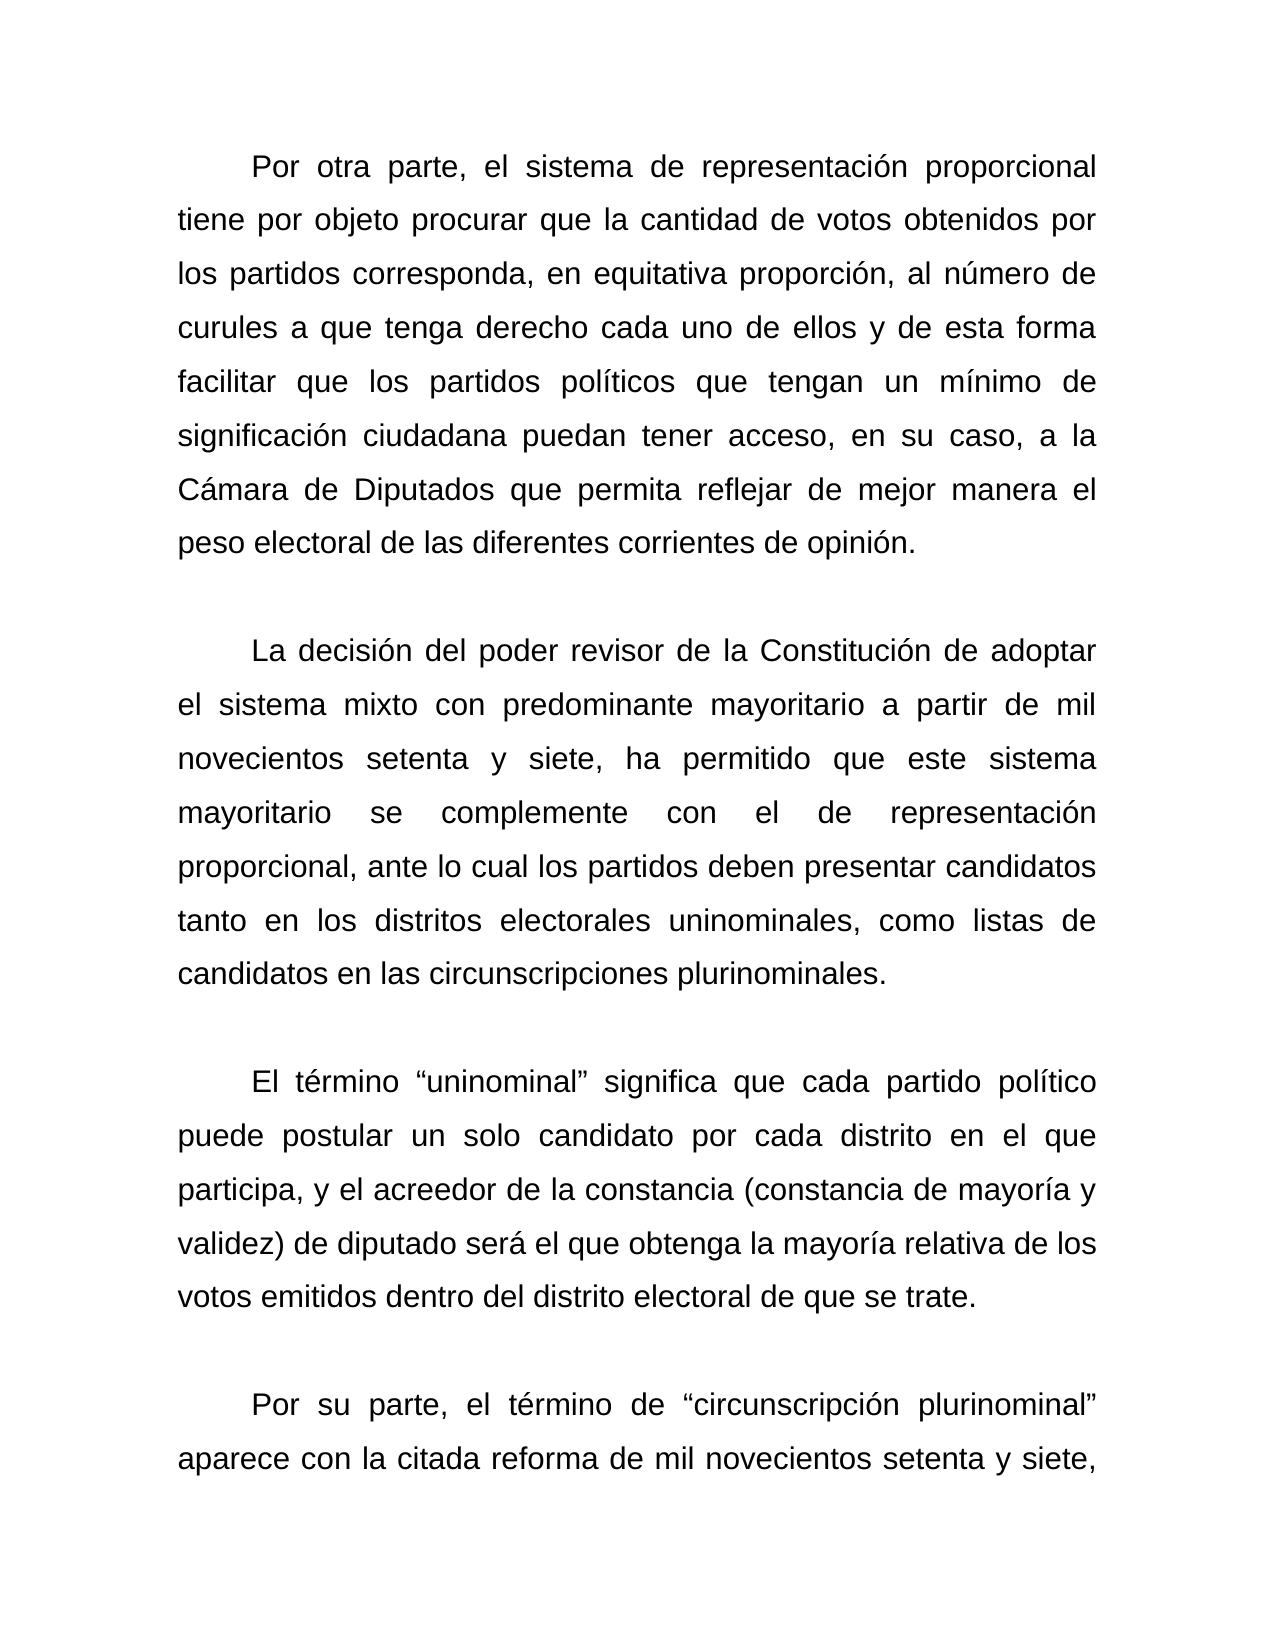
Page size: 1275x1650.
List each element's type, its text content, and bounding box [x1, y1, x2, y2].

text La decisión del poder revisor de la Constitución de adoptar el sistema mixto con predominante mayoritario a partir de mil novecientos setenta y siete, ha permitido que este sistema mayoritario se complemente con el de representación proporcional, ante lo cual los partidos deben presentar candidatos tanto en los distritos electorales uninominales, como listas de candidatos en las circunscripciones plurinominales. [177, 632, 1098, 991]
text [177, 1386, 1098, 1476]
text El término “uninominal” significa que cada partido político puede postular un solo candidato por cada distrito en el que participa, y el acreedor de la constancia (constancia de mayoría y validez) de diputado será el que obtenga la mayoría relativa de los votos emitidos dentro del distrito electoral de que se trate. [177, 1063, 1098, 1314]
text Por otra parte, el sistema de representación proporcional tiene por objeto procurar que la cantidad de votos obtenidos por los partidos corresponda, en equitativa proporción, al número de curules a que tenga derecho cada uno de ellos y de esta forma facilitar que los partidos políticos que tengan un mínimo de significación ciudadana puedan tener acceso, en su caso, a la Cámara de Diputados que permita reflejar de mejor manera el peso electoral de las diferentes corrientes de opinión. [177, 148, 1098, 561]
